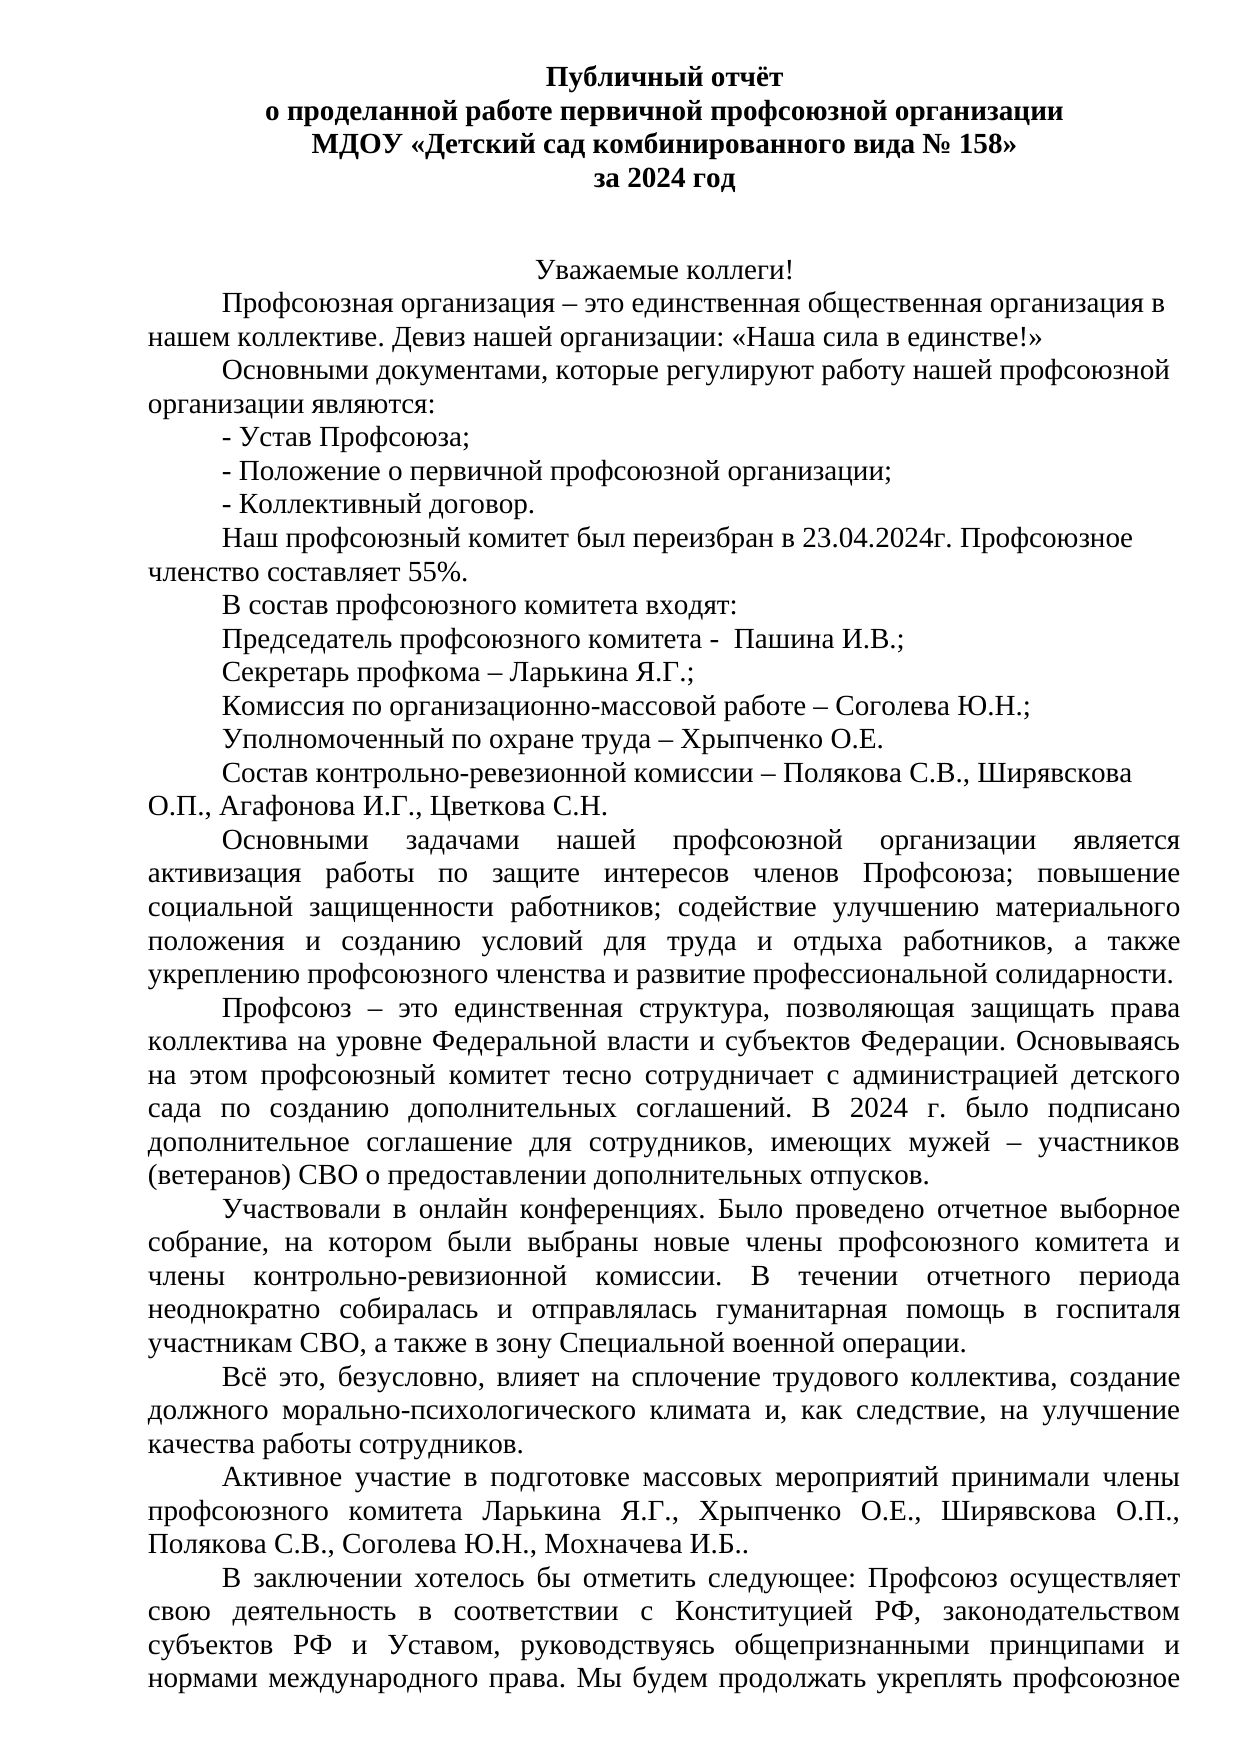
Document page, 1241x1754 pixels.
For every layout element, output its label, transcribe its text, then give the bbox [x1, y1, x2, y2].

text за 2024 год [148, 160, 1181, 193]
text Активное участие в подготовке массовых мероприятий принимали члены профсоюзного комитета Ларькина Я.Г., Хрыпченко О.Е., Ширявскова О.П., Полякова С.В., Соголева Ю.Н., Мохначева И.Б.. [148, 1459, 1181, 1560]
text Профсоюз – это единственная структура, позволяющая защищать права коллектива на уровне Федеральной власти и субъектов Федерации. Основываясь на этом профсоюзный комитет тесно сотрудничает с администрацией детского сада по созданию дополнительных соглашений. В 2024 г. было подписано дополнительное соглашение для сотрудников, имеющих мужей – участников (ветеранов) СВО о предоставлении дополнительных отпусков. [148, 990, 1181, 1191]
text Состав контрольно-ревезионной комиссии – Полякова С.В., Ширявскова О.П., Агафонова И.Г., Цветкова С.Н. [148, 755, 1181, 822]
text Основными задачами нашей профсоюзной организации является активизация работы по защите интересов членов Профсоюза; повышение социальной защищенности работников; содействие улучшению материального положения и созданию условий для труда и отдыха работников, а также укреплению профсоюзного членства и развитие профессиональной солидарности. [148, 822, 1181, 990]
text Наш профсоюзный комитет был переизбран в 23.04.2024г. Профсоюзное членство составляет 55%. [148, 520, 1181, 587]
text Всё это, безусловно, влияет на сплочение трудового коллектива, создание должного морально-психологического климата и, как следствие, на улучшение качества работы сотрудников. [148, 1359, 1181, 1459]
text Уважаемые коллеги! [148, 252, 1181, 285]
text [148, 1560, 1181, 1694]
text Основными документами, которые регулируют работу нашей профсоюзной организации являются: [148, 352, 1181, 419]
text Комиссия по организационно-массовой работе – Соголева Ю.Н.; [148, 688, 1181, 721]
text - Положение о первичной профсоюзной организации; [148, 453, 1181, 487]
text о проделанной работе первичной профсоюзной организации [148, 93, 1181, 126]
text МДОУ «Детский сад комбинированного вида № 158» [148, 126, 1181, 160]
text Секретарь профкома – Ларькина Я.Г.; [148, 654, 1181, 688]
text - Устав Профсоюза; [148, 419, 1181, 453]
text Председатель профсоюзного комитета - Пашина И.В.; [148, 621, 1181, 654]
text Уполномоченный по охране труда – Хрыпченко О.Е. [148, 721, 1181, 755]
text Публичный отчёт [148, 59, 1181, 93]
text - Коллективный договор. [148, 487, 1181, 520]
text Профсоюзная организация – это единственная общественная организация в нашем коллективе. Девиз нашей организации: «Наша сила в единстве!» [148, 285, 1181, 352]
text Участвовали в онлайн конференциях. Было проведено отчетное выборное собрание, на котором были выбраны новые члены профсоюзного комитета и члены контрольно-ревизионной комиссии. В течении отчетного периода неоднократно собиралась и отправлялась гуманитарная помощь в госпиталя участникам СВО, а также в зону Специальной военной операции. [148, 1191, 1181, 1359]
text В состав профсоюзного комитета входят: [148, 587, 1181, 621]
